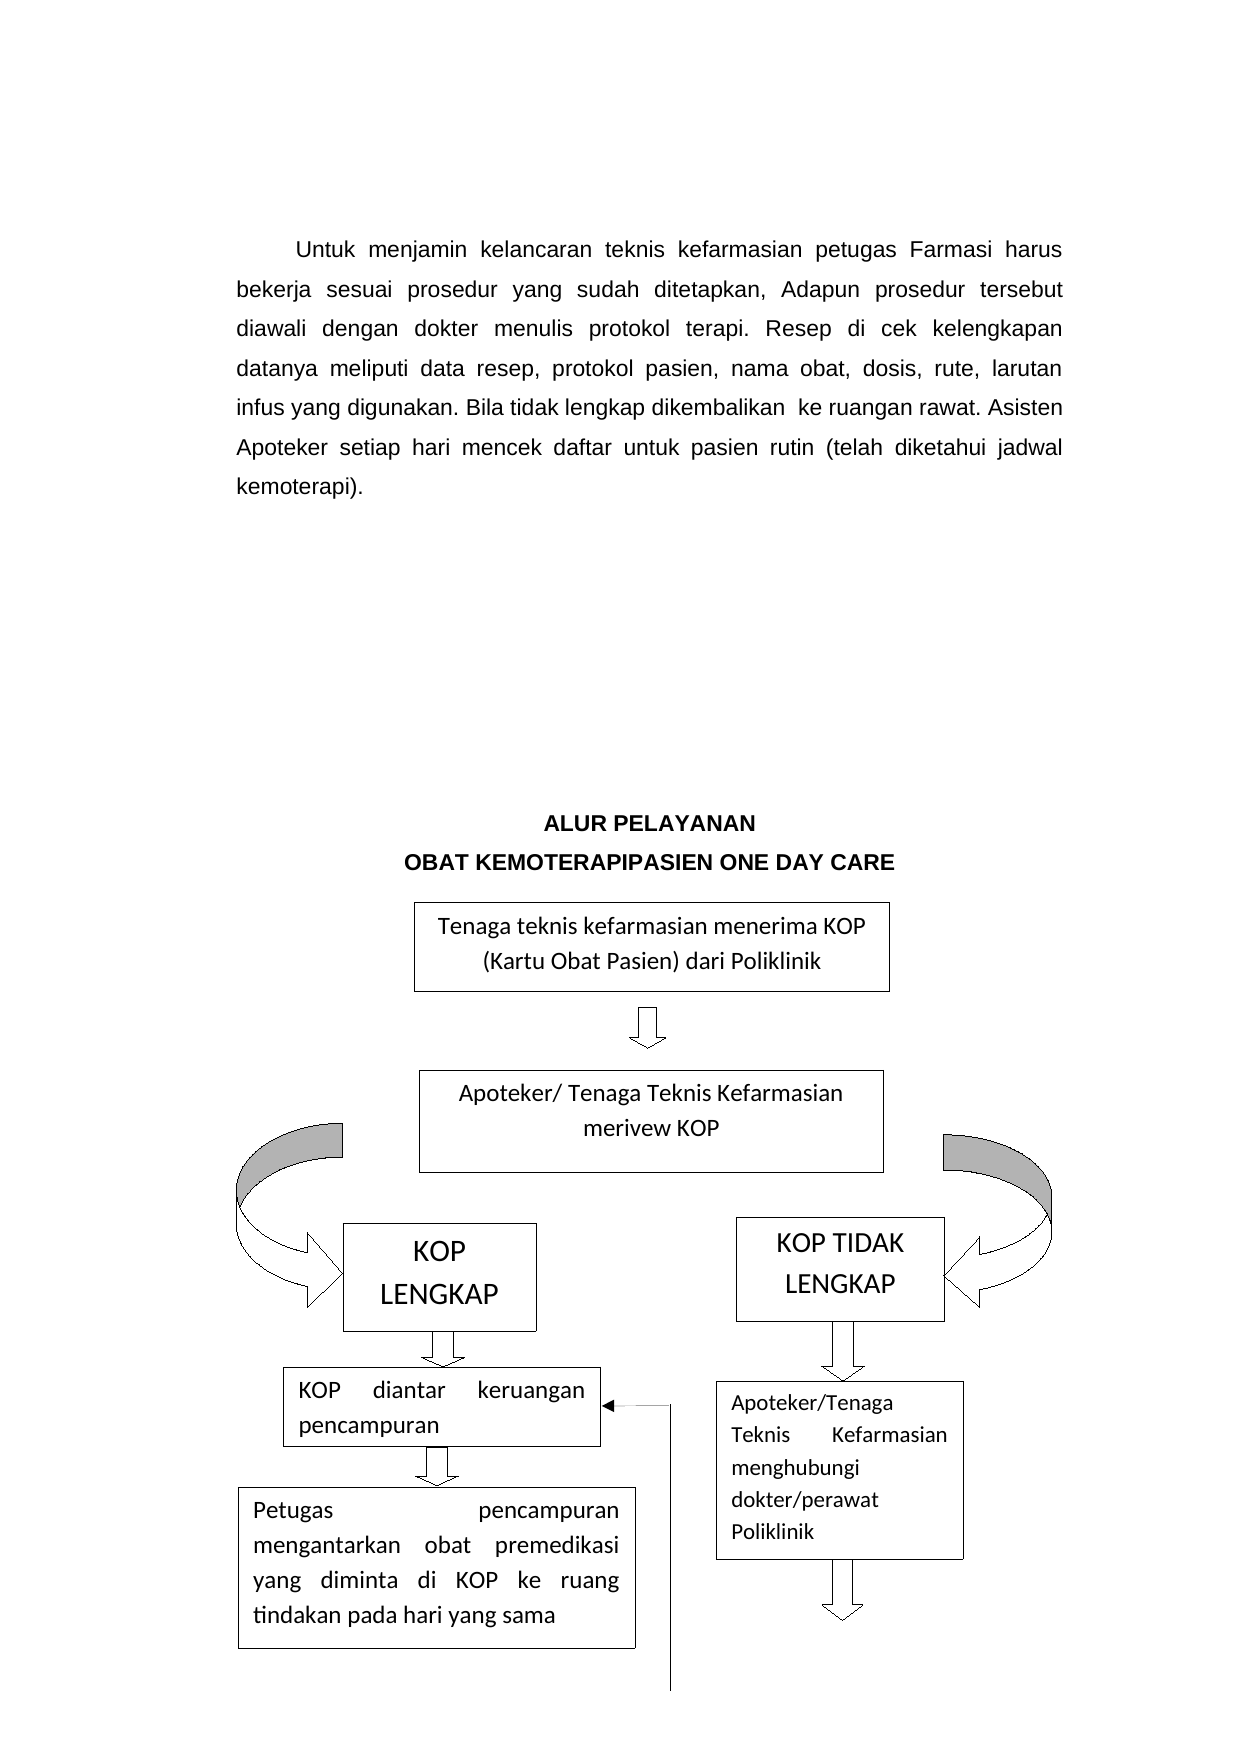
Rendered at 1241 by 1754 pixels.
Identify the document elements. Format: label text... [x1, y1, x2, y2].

text Untuk menjamin kelancaran teknis kefarmasian petugas Farmasi harus bekerja sesuai prosedur yang sudah ditetapkan, Adapun prosedur tersebut diawali dengan dokter menulis protokol terapi. Resep di cek kelengkapan datanya meliputi data resep, protokol pasien, nama obat, dosis, rute, larutan infus yang digunakan. Bila tidak lengkap dikembalikan ke ruangan rawat. Asisten Apoteker setiap hari mencek daftar untuk pasien rutin (telah diketahui jadwal kemoterapi). [236, 236, 1063, 499]
text OBAT KEMOTERAPIPASIEN ONE DAY CARE [236, 849, 1063, 876]
text ALUR PELAYANAN [236, 810, 1063, 836]
